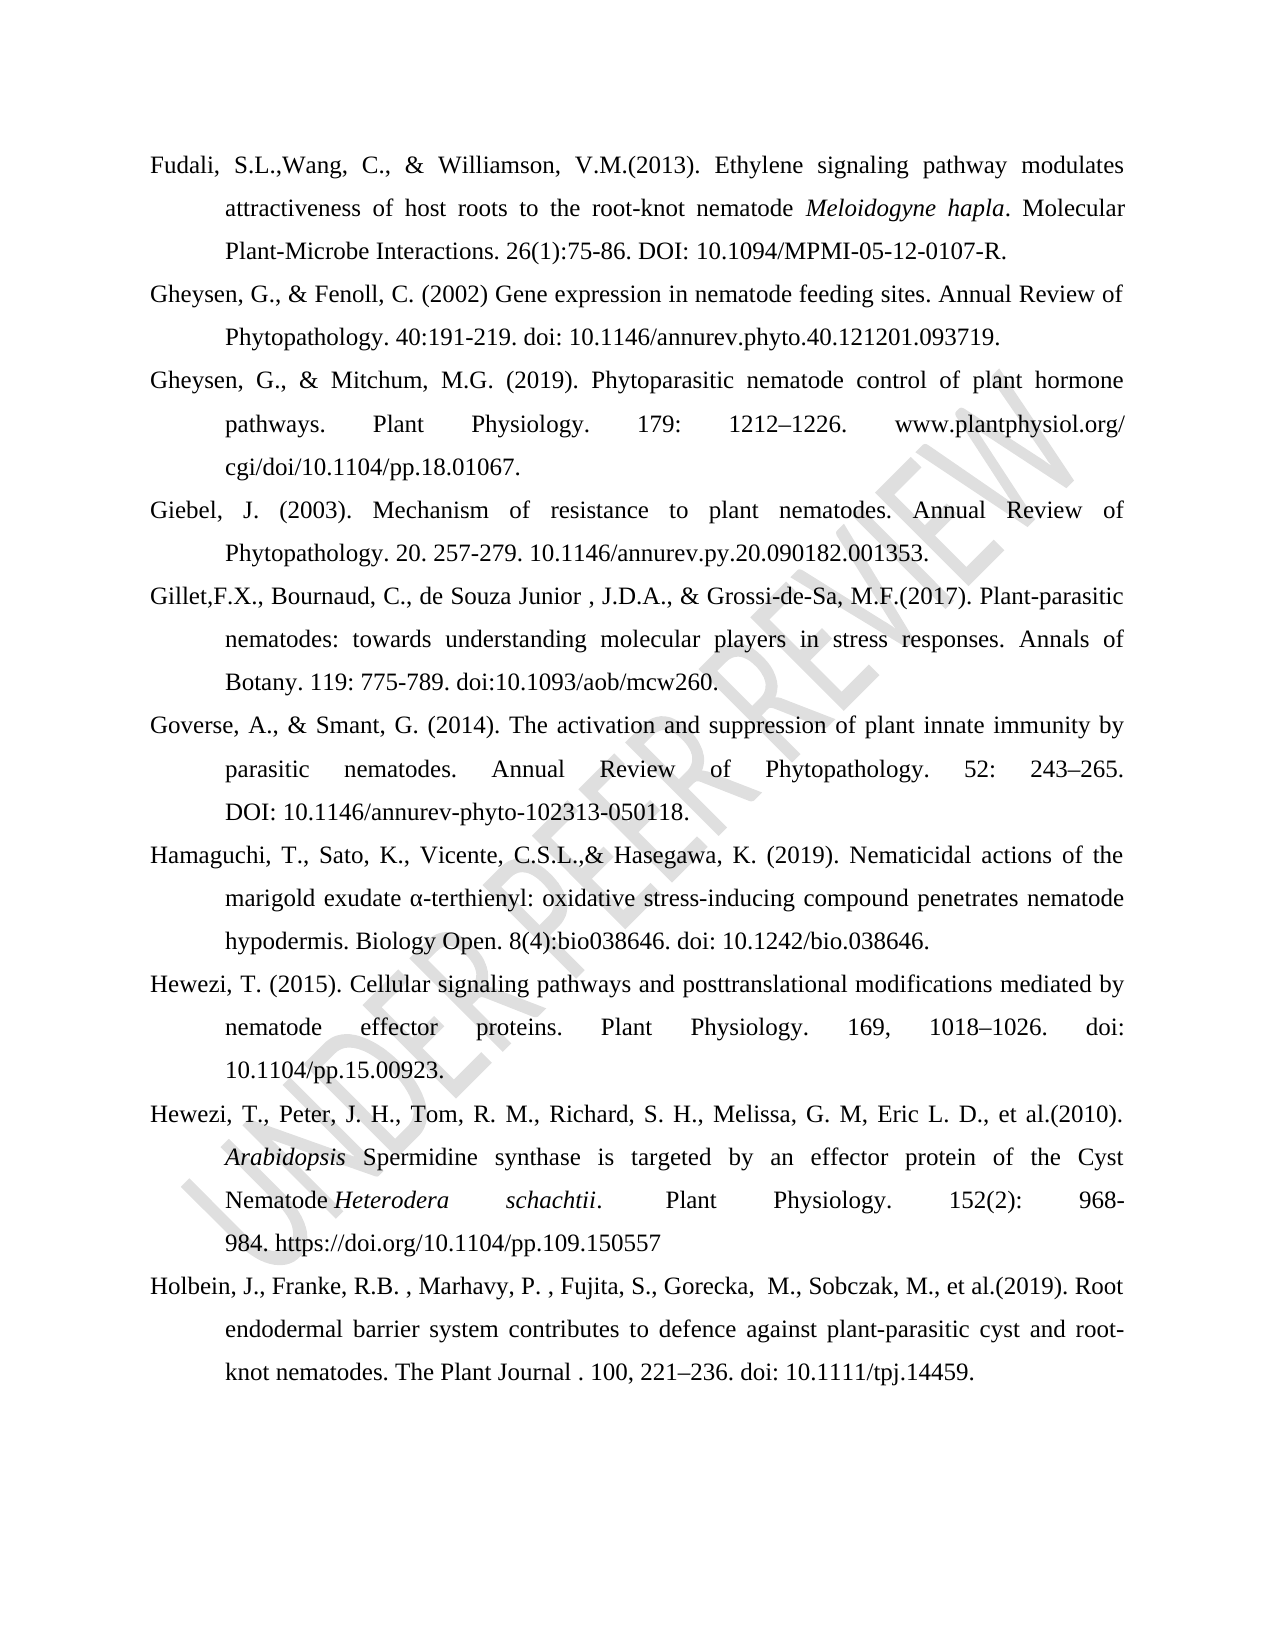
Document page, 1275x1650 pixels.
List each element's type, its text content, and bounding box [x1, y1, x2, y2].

text Gillet,F.X., Bournaud, C., de Souza Junior , J.D.A., & Grossi-de-Sa, M.F.(2017). Plant-parasitic nematodes: towards understanding molecular players in stress responses. Annals of Botany. 119: 775-789. doi:10.1093/aob/mcw260. [150, 581, 1125, 696]
text Gheysen, G., & Mitchum, M.G. (2019). Phytoparasitic nematode control of plant hormone pathways. Plant Physiology. 179: 1212–1226. www.plantphysiol.org/ cgi/doi/10.1104/pp.18.01067. [150, 366, 1125, 481]
text Giebel, J. (2003). Mechanism of resistance to plant nematodes. Annual Review of Phytopathology. 20. 257-279. 10.1146/annurev.py.20.090182.001353. [150, 495, 1125, 567]
text Gheysen, G., & Fenoll, C. (2002) Gene expression in nematode feeding sites. Annual Review of Phytopathology. 40:191-219. doi: 10.1146/annurev.phyto.40.121201.093719. [150, 279, 1125, 351]
text Hewezi, T. (2015). Cellular signaling pathways and posttranslational modifications mediated by nematode effector proteins. Plant Physiology. 169, 1018–1026. doi: 10.1104/pp.15.00923. [150, 969, 1125, 1084]
text Fudali, S.L.,Wang, C., & Williamson, V.M.(2013). Ethylene signaling pathway modulates attractiveness of host roots to the root-knot nematode Meloidogyne hapla. Molecular Plant-Microbe Interactions. 26(1):75-86. DOI: 10.1094/MPMI-05-12-0107-R. [150, 150, 1125, 265]
text Hamaguchi, T., Sato, K., Vicente, C.S.L.,& Hasegawa, K. (2019). Nematicidal actions of the marigold exudate α-terthienyl: oxidative stress-inducing compound penetrates nematode hypodermis. Biology Open. 8(4):bio038646. doi: 10.1242/bio.038646. [150, 840, 1125, 955]
text Hewezi, T., Peter, J. H., Tom, R. M., Richard, S. H., Melissa, G. M, Eric L. D., et al.(2010). Arabidopsis Spermidine synthase is targeted by an effector protein of the Cyst Nematode Heterodera schachtii. Plant Physiology. 152(2): 968-984. https://doi.org/10.1104/pp.109.150557 [150, 1099, 1125, 1257]
text Holbein, J., Franke, R.B. , Marhavy, P. , Fujita, S., Gorecka, M., Sobczak, M., et al.(2019). Root endodermal barrier system contributes to defence against plant-parasitic cyst and root-knot nematodes. The Plant Journal . 100, 221–236. doi: 10.1111/tpj.14459. [150, 1271, 1125, 1386]
text Goverse, A., & Smant, G. (2014). The activation and suppression of plant innate immunity by parasitic nematodes. Annual Review of Phytopathology. 52: 243–265. DOI: 10.1146/annurev-phyto-102313-050118. [150, 711, 1125, 826]
